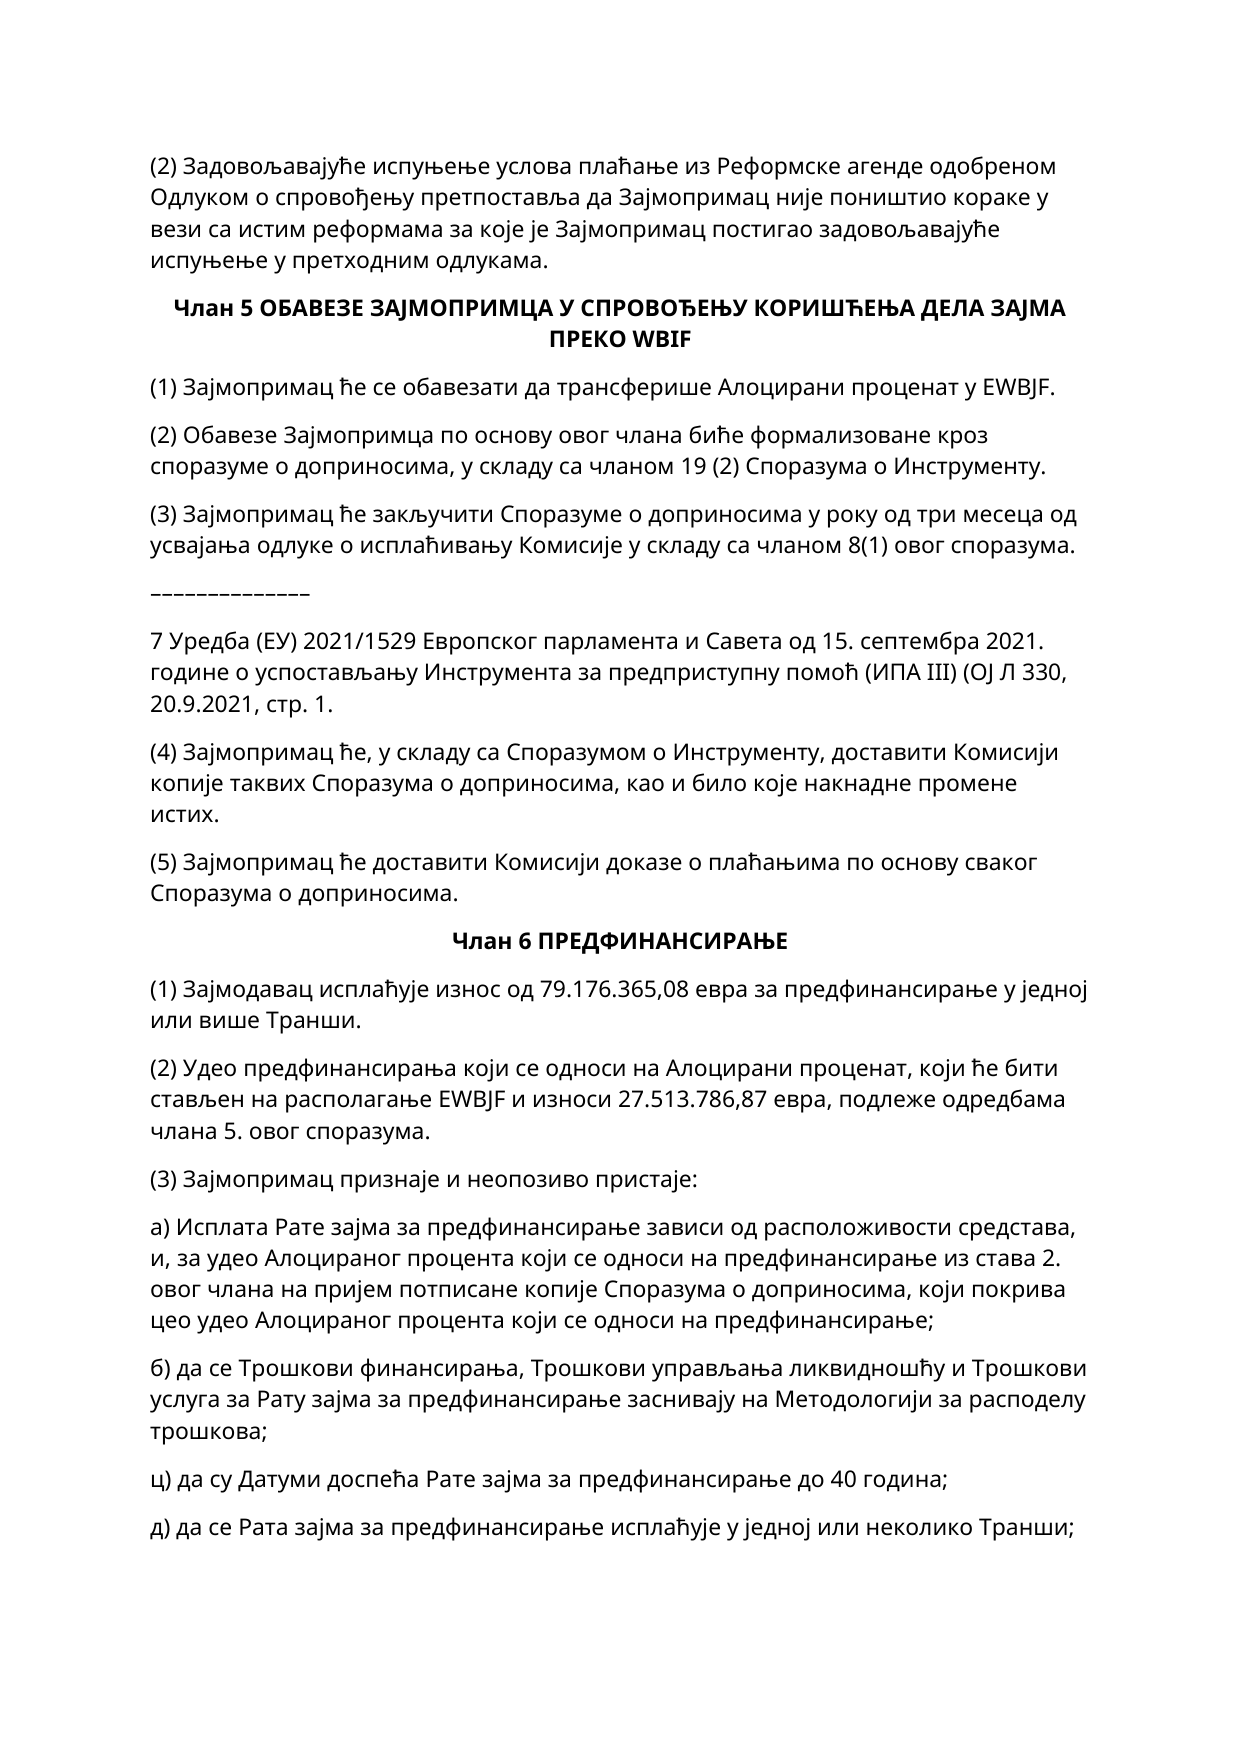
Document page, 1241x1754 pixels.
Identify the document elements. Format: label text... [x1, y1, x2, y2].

text (3) Зајмопримац признаје и неопозиво пристаје: [150, 1162, 1090, 1194]
text 7 Уредба (ЕУ) 2021/1529 Европског парламента и Савета од 15. септембра 2021. године о успостављању Инструмента за предприступну помоћ (ИПА III) (OJ Л 330, 20.9.2021, стр. 1. [150, 625, 1090, 719]
text (4) Зајмопримац ће, у складу са Споразумом о Инструменту, доставити Комисији копије таквих Споразума о доприносима, као и било које накнадне промене истих. [150, 735, 1090, 829]
text ц) да су Датуми доспећа Рате зајма за предфинансирање до 40 година; [150, 1462, 1090, 1494]
text д) да се Рата зајма за предфинансирање исплаћује у једној или неколико Транши; [150, 1510, 1090, 1542]
text (2) Удeо предфинансирања који се односи на Алоцирани проценат, који ће бити стављен на располагање EWBJF и износи 27.513.786,87 евра, подлеже одредбама члана 5. овог споразума. [150, 1052, 1090, 1146]
text (1) Зајмопримац ће се обавезати да трансферише Алоцирани проценат у EWBJF. [150, 371, 1090, 402]
text (5) Зајмопримац ће доставити Комисији доказе о плаћањима по основу сваког Споразума о доприносима. [150, 846, 1090, 908]
text б) да се Трошкови финансирања, Трошкови управљања ликвидношћу и Трошкови услуга за Рату зајма за предфинансирање заснивају на Методологији за расподелу трошкова; [150, 1352, 1090, 1446]
text (2) Обавезе Зајмопримца по основу овог члана биће формализоване кроз споразуме о доприносима, у складу са чланом 19 (2) Споразума о Инструменту. [150, 419, 1090, 481]
text а) Исплата Рате зајма за предфинансирање зависи од расположивости средстава, и, за удео Алоцираног процента који се односи на предфинансирање из става 2. овог члана на пријем потписане копије Споразума о доприносима, који покрива цео удео Алоцираног процента који се односи на предфинансирање; [150, 1210, 1090, 1335]
text Члан 5 ОБАВЕЗЕ ЗАЈМОПРИМЦА У СПРОВОЂЕЊУ КОРИШЋЕЊА ДЕЛА ЗАЈМА ПРЕКО WBIF [150, 292, 1090, 354]
text (2) Задовољавајуће испуњење услова плаћање из Реформске агенде одобреном Одлуком о спровођењу претпоставља да Зајмопримац није поништио кораке у вези са истим реформама за које је Зајмопримац постигао задовољавајуће испуњење у претходним одлукама. [150, 150, 1090, 275]
text (3) Зајмопримац ће закључити Споразуме о доприносима у року од три месеца од усвајања одлуке о исплаћивању Комисије у складу са чланом 8(1) овог споразума. [150, 498, 1090, 560]
text (1) Зајмодавац исплаћује износ од 79.176.365,08 евра за предфинансирање у једној или више Транши. [150, 973, 1090, 1035]
text Члан 6 ПРЕДФИНАНСИРАЊЕ [150, 925, 1090, 956]
text –––––––––––––– [150, 577, 1090, 608]
